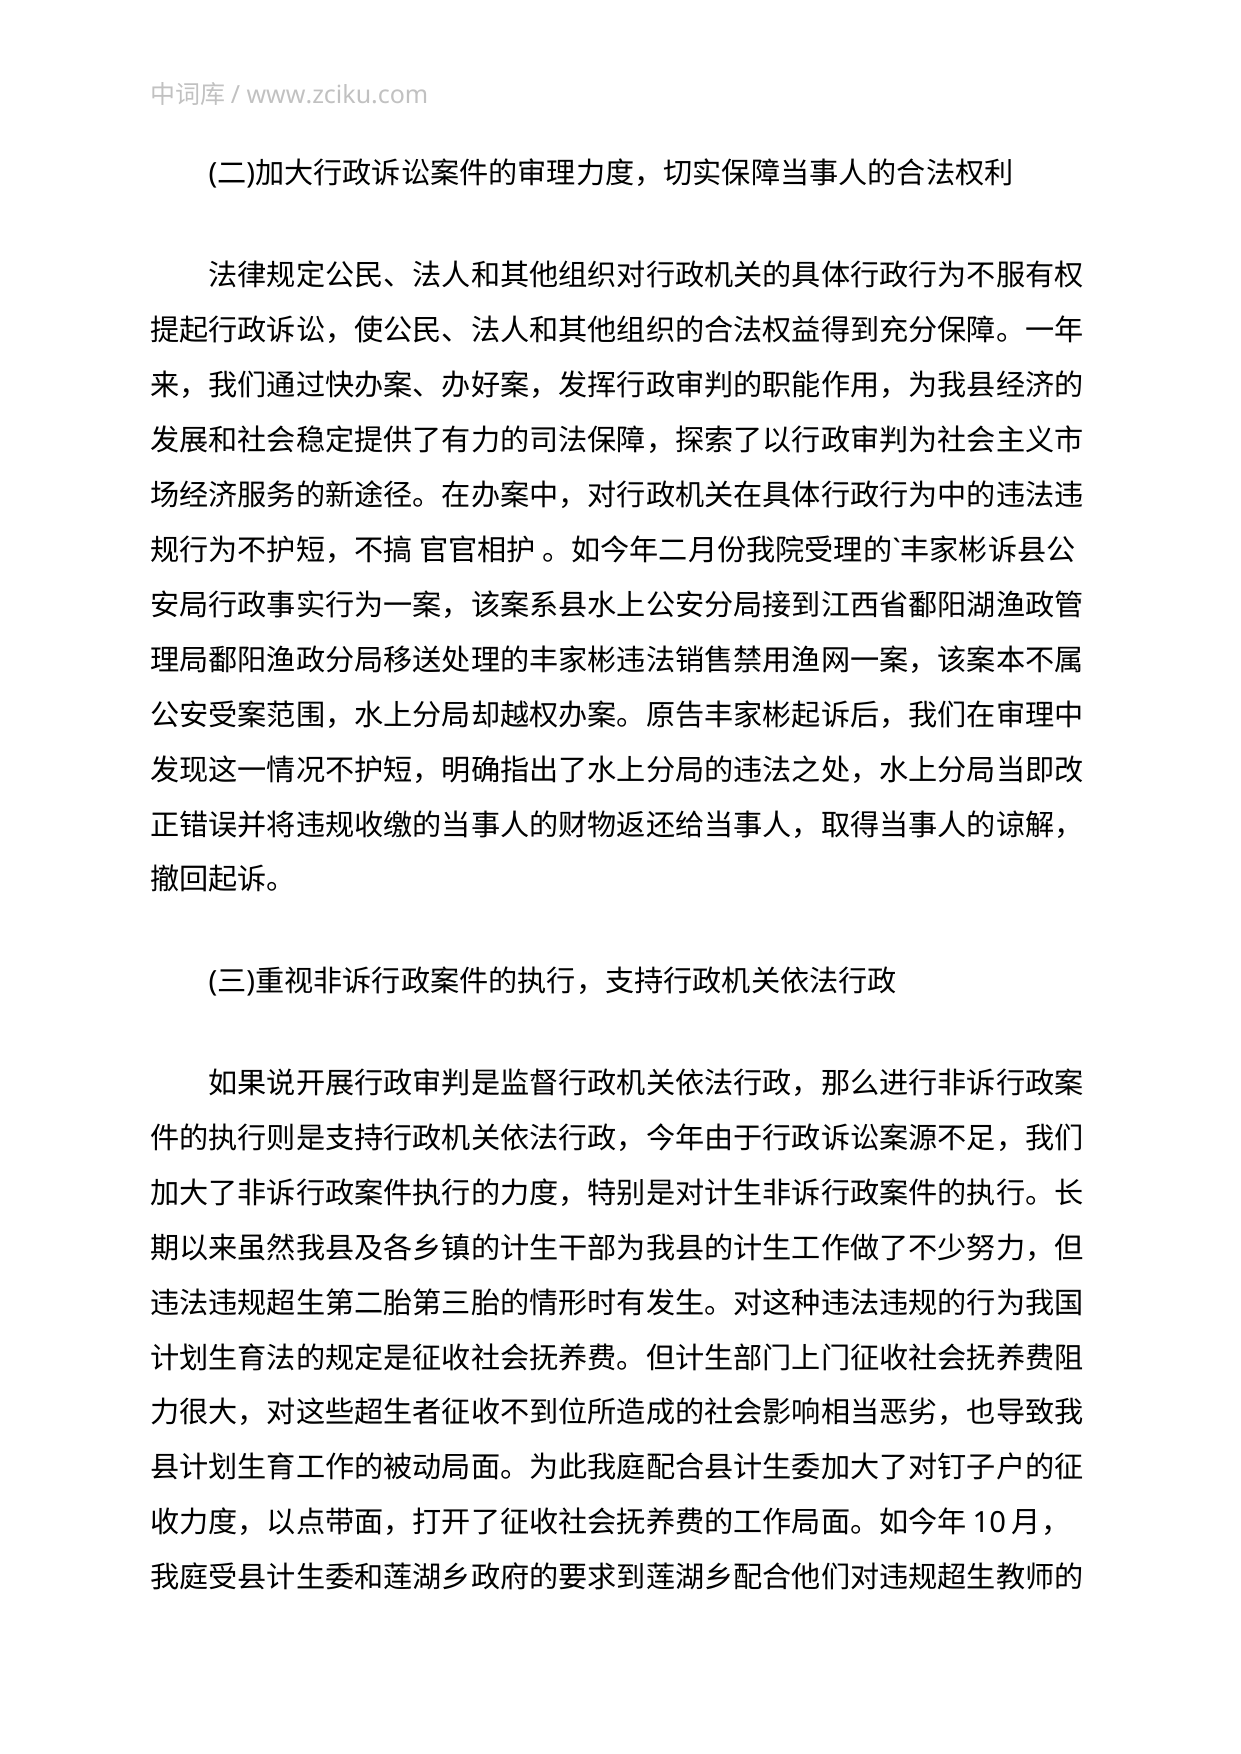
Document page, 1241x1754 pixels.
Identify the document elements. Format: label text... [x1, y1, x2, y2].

text (三)重视非诉行政案件的执行，支持行政机关依法行政 [150, 958, 1090, 1000]
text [150, 1060, 1090, 1596]
text (二)加大行政诉讼案件的审理力度，切实保障当事人的合法权利 [150, 150, 1090, 192]
text 法律规定公民、法人和其他组织对行政机关的具体行政行为不服有权提起行政诉讼，使公民、法人和其他组织的合法权益得到充分保障。一年来，我们通过快办案、办好案，发挥行政审判的职能作用，为我县经济的发展和社会稳定提供了有力的司法保障，探索了以行政审判为社会主义市场经济服务的新途径。在办案中，对行政机关在具体行政行为中的违法违规行为不护短，不搞 官官相护 。如今年二月份我院受理的`丰家彬诉县公安局行政事实行为一案，该案系县水上公安分局接到江西省鄱阳湖渔政管理局鄱阳渔政分局移送处理的丰家彬违法销售禁用渔网一案，该案本不属公安受案范围，水上分局却越权办案。原告丰家彬起诉后，我们在审理中发现这一情况不护短，明确指出了水上分局的违法之处，水上分局当即改正错误并将违规收缴的当事人的财物返还给当事人，取得当事人的谅解，撤回起诉。 [150, 252, 1090, 898]
